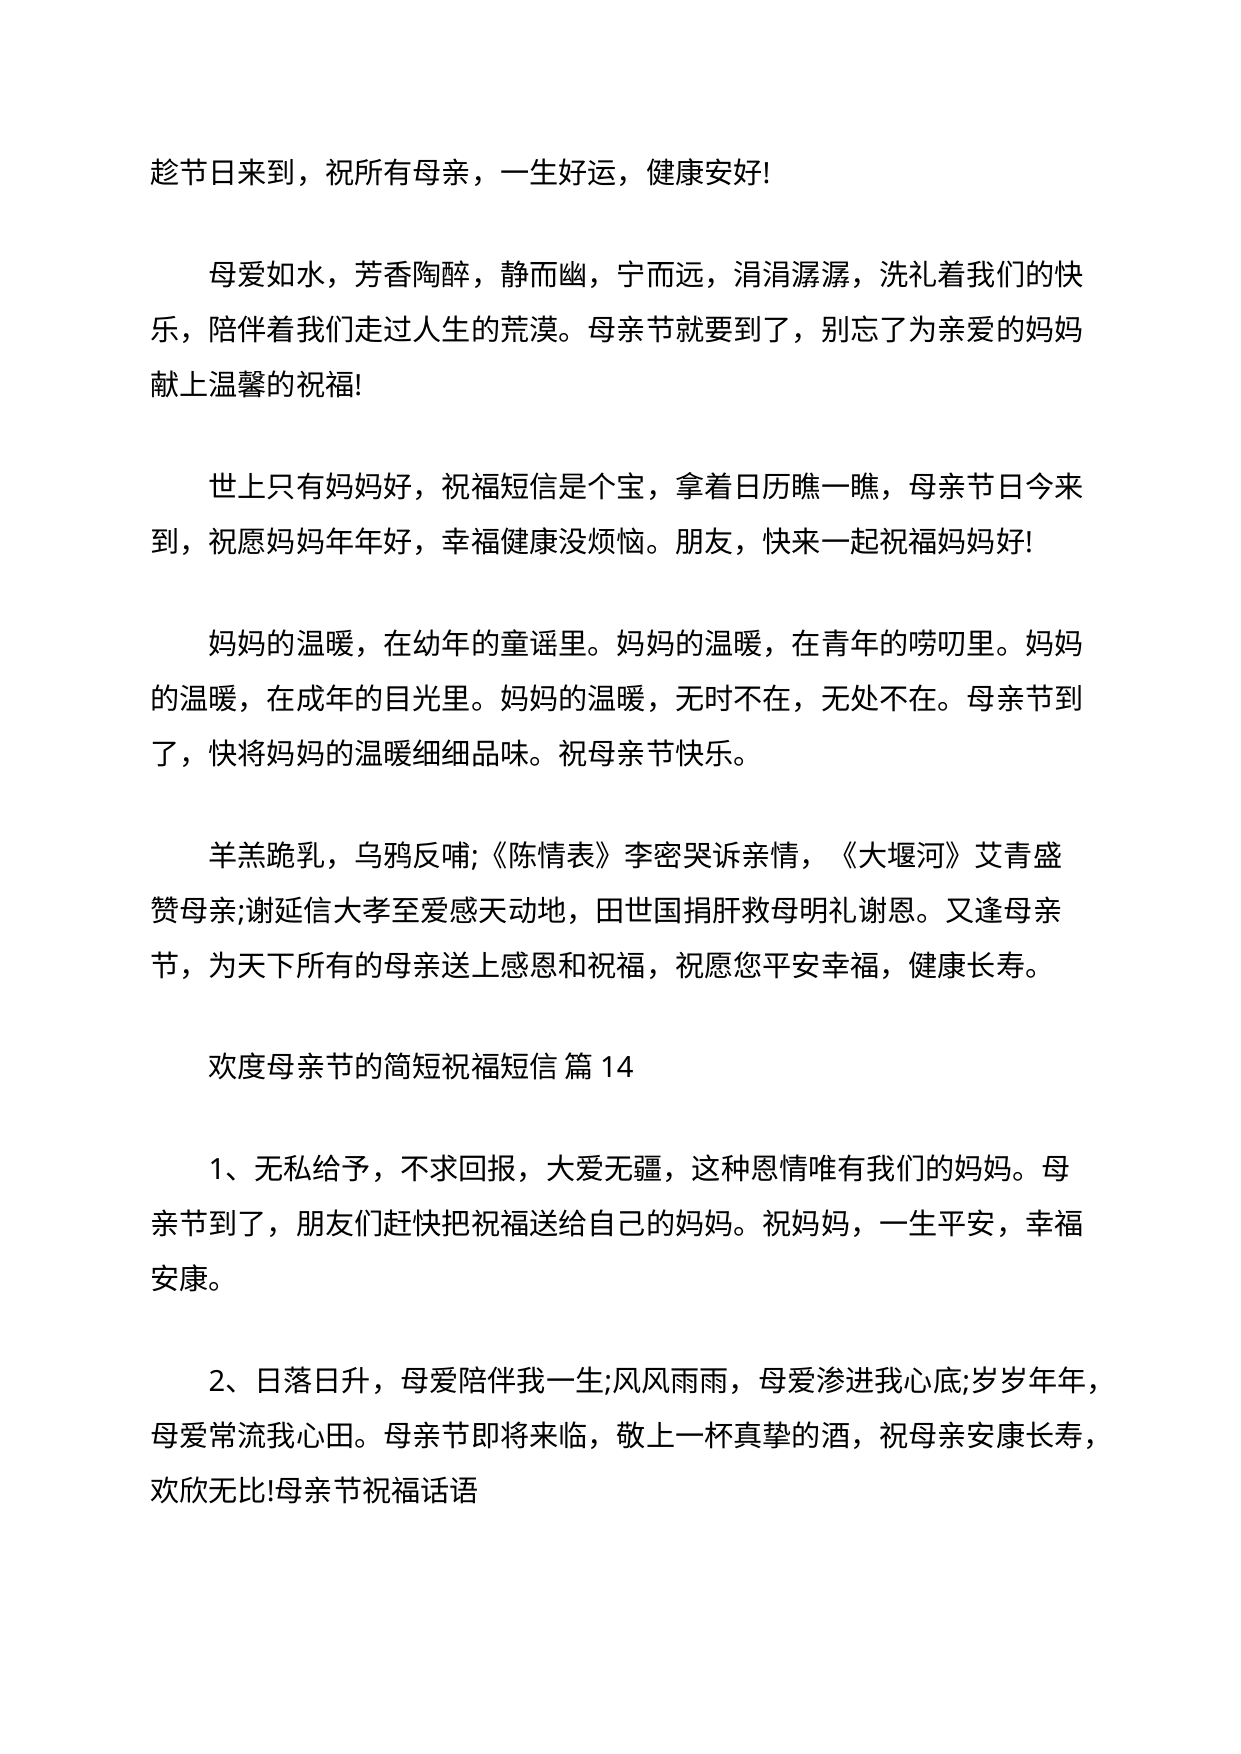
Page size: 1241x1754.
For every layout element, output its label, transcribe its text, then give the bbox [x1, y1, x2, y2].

text 世上只有妈妈好，祝福短信是个宝，拿着日历瞧一瞧，母亲节日今来到，祝愿妈妈年年好，幸福健康没烦恼。朋友，快来一起祝福妈妈好! [150, 464, 1090, 561]
text 2、日落日升，母爱陪伴我一生;风风雨雨，母爱渗进我心底;岁岁年年，母爱常流我心田。母亲节即将来临，敬上一杯真挚的酒，祝母亲安康长寿，欢欣无比!母亲节祝福话语 [150, 1358, 1090, 1510]
text 羊羔跪乳，乌鸦反哺;《陈情表》李密哭诉亲情，《大堰河》艾青盛赞母亲;谢延信大孝至爱感天动地，田世国捐肝救母明礼谢恩。又逢母亲节，为天下所有的母亲送上感恩和祝福，祝愿您平安幸福，健康长寿。 [150, 832, 1090, 984]
text 母爱如水，芳香陶醉，静而幽，宁而远，涓涓潺潺，洗礼着我们的快乐，陪伴着我们走过人生的荒漠。母亲节就要到了，别忘了为亲爱的妈妈献上温馨的祝福! [150, 252, 1090, 404]
text 妈妈的温暖，在幼年的童谣里。妈妈的温暖，在青年的唠叨里。妈妈的温暖，在成年的目光里。妈妈的温暖，无时不在，无处不在。母亲节到了，快将妈妈的温暖细细品味。祝母亲节快乐。 [150, 621, 1090, 773]
text 欢度母亲节的简短祝福短信 篇14 [150, 1044, 1090, 1086]
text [150, 150, 1090, 192]
text 1、无私给予，不求回报，大爱无疆，这种恩情唯有我们的妈妈。母亲节到了，朋友们赶快把祝福送给自己的妈妈。祝妈妈，一生平安，幸福安康。 [150, 1146, 1090, 1298]
